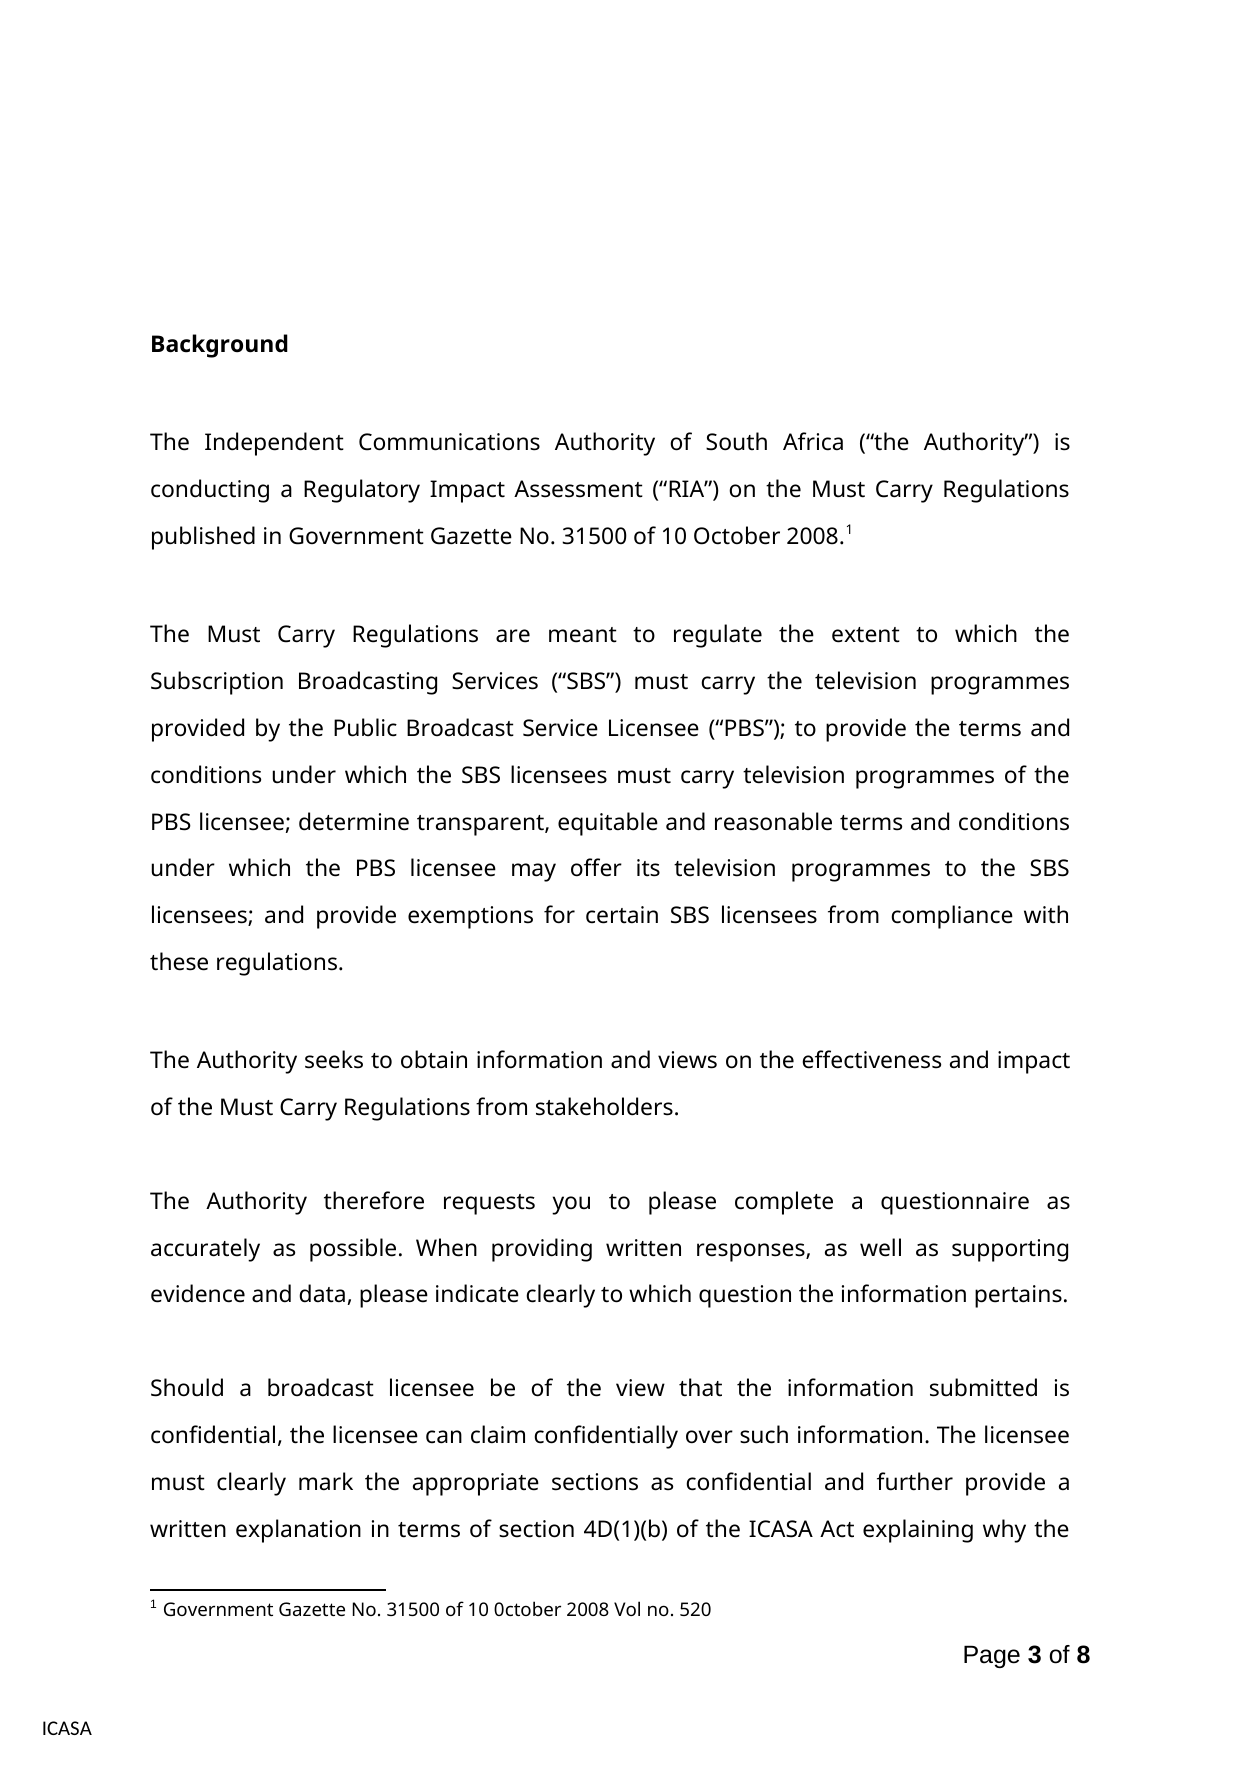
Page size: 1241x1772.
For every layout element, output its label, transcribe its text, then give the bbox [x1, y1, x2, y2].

text The Authority therefore requests you to please complete a questionnaire as accurately as possible. When providing written responses, as well as supporting evidence and data, please indicate clearly to which question the information pertains. [150, 1185, 1071, 1310]
text The Must Carry Regulations are meant to regulate the extent to which the Subscription Broadcasting Services (“SBS”) must carry the television programmes provided by the Public Broadcast Service Licensee (“PBS”); to provide the terms and conditions under which the SBS licensees must carry television programmes of the PBS licensee; determine transparent, equitable and reasonable terms and conditions under which the PBS licensee may offer its television programmes to the SBS licensees; and provide exemptions for certain SBS licensees from compliance with these regulations. [150, 618, 1071, 977]
text Background [150, 328, 1071, 360]
text The Independent Communications Authority of South Africa (“the Authority”) is conducting a Regulatory Impact Assessment (“RIA”) on the Must Carry Regulations published in Government Gazette No. 31500 of 10 October 2008. [150, 426, 1071, 551]
text The Authority seeks to obtain information and views on the effectiveness and impact of the Must Carry Regulations from stakeholders. [150, 1044, 1071, 1122]
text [150, 1372, 1071, 1544]
